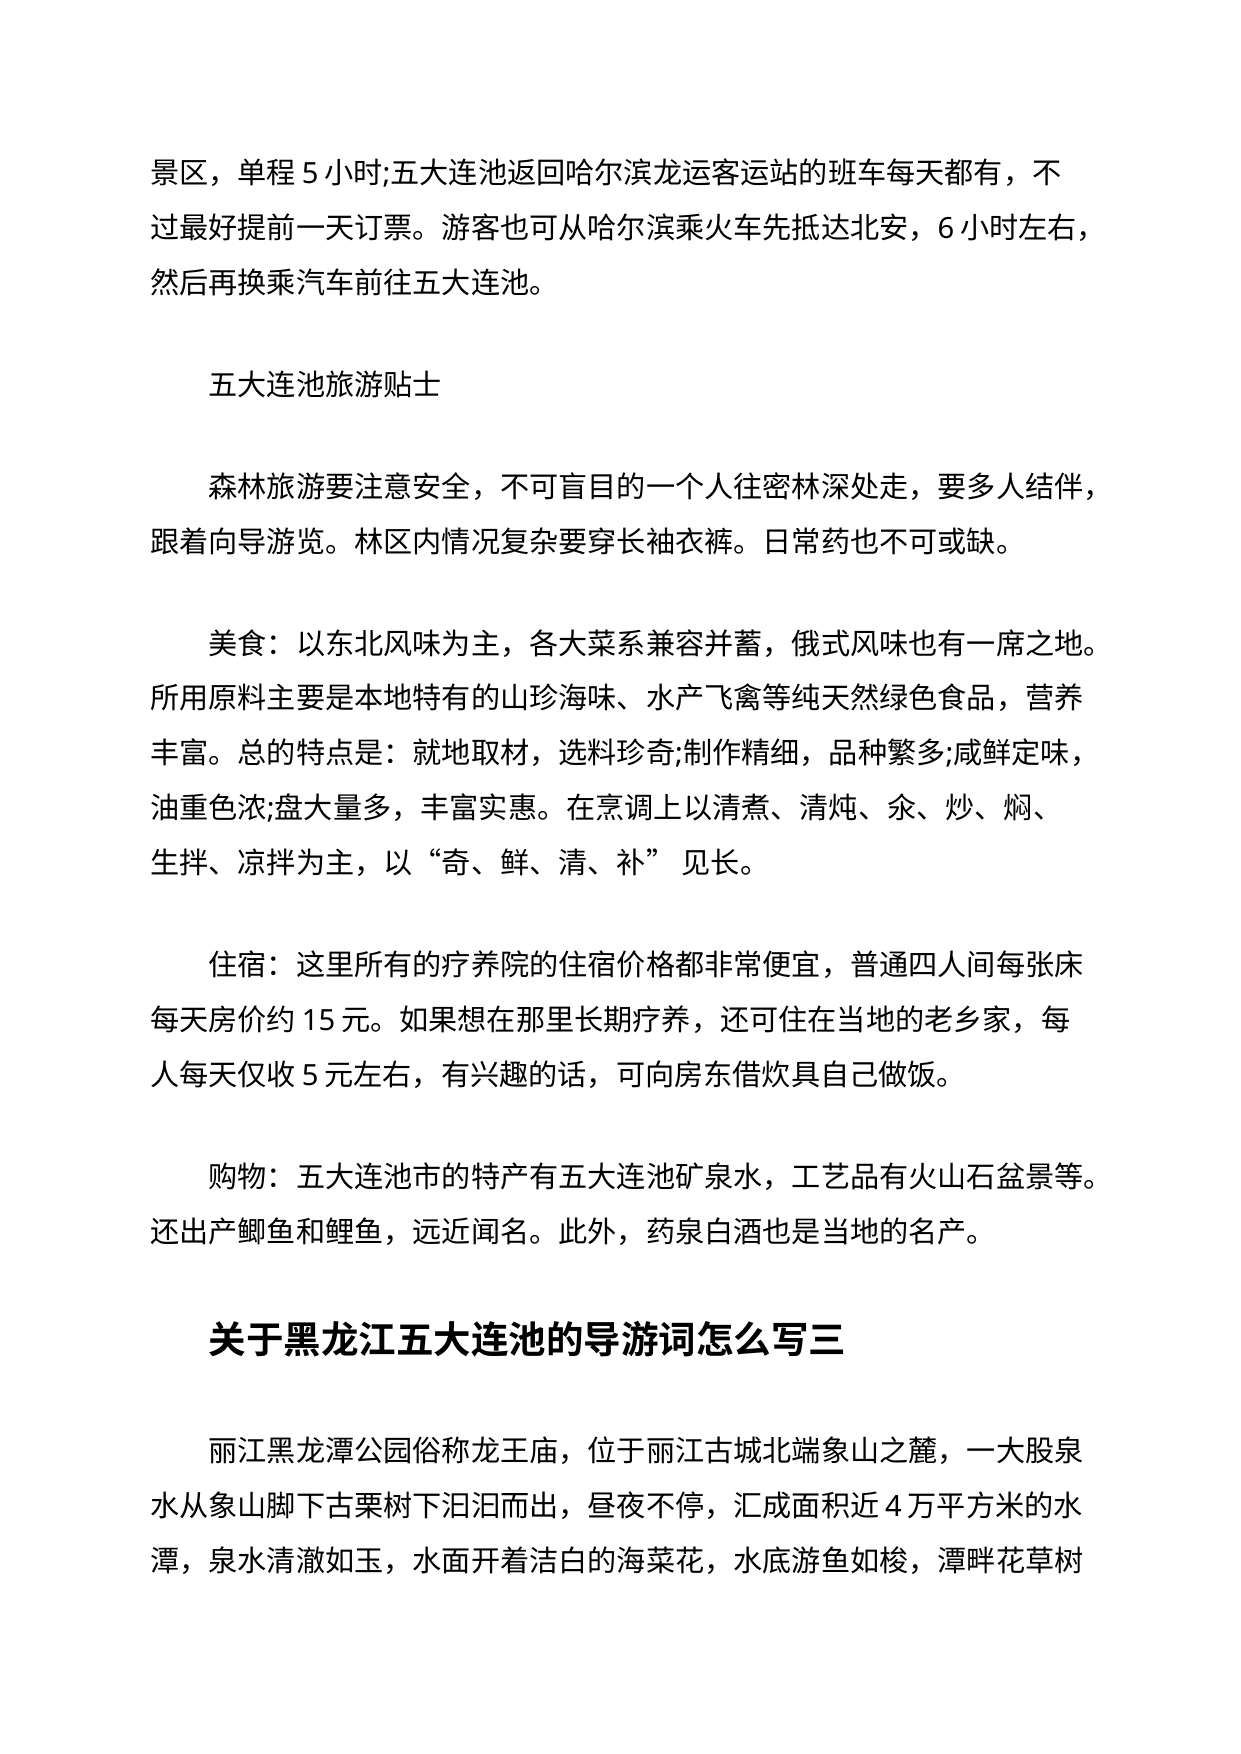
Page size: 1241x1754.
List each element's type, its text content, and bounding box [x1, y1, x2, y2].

text 森林旅游要注意安全，不可盲目的一个人往密林深处走，要多人结伴，跟着向导游览。林区内情况复杂要穿长袖衣裤。日常药也不可或缺。 [150, 463, 1090, 561]
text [150, 1428, 1090, 1580]
text 美食：以东北风味为主，各大菜系兼容并蓄，俄式风味也有一席之地。所用原料主要是本地特有的山珍海味、水产飞禽等纯天然绿色食品，营养丰富。总的特点是：就地取材，选料珍奇;制作精细，品种繁多;咸鲜定味，油重色浓;盘大量多，丰富实惠。在烹调上以清煮、清炖、氽、炒、焖、生拌、凉拌为主，以“奇、鲜、清、补” 见长。 [150, 620, 1090, 882]
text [150, 150, 1090, 302]
text 关于黑龙江五大连池的导游词怎么写三 [150, 1310, 1090, 1364]
text 购物：五大连池市的特产有五大连池矿泉水，工艺品有火山石盆景等。还出产鲫鱼和鲤鱼，远近闻名。此外，药泉白酒也是当地的名产。 [150, 1154, 1090, 1251]
text 住宿：这里所有的疗养院的住宿价格都非常便宜，普通四人间每张床每天房价约15元。如果想在那里长期疗养，还可住在当地的老乡家，每人每天仅收5元左右，有兴趣的话，可向房东借炊具自己做饭。 [150, 942, 1090, 1094]
text 五大连池旅游贴士 [150, 362, 1090, 404]
